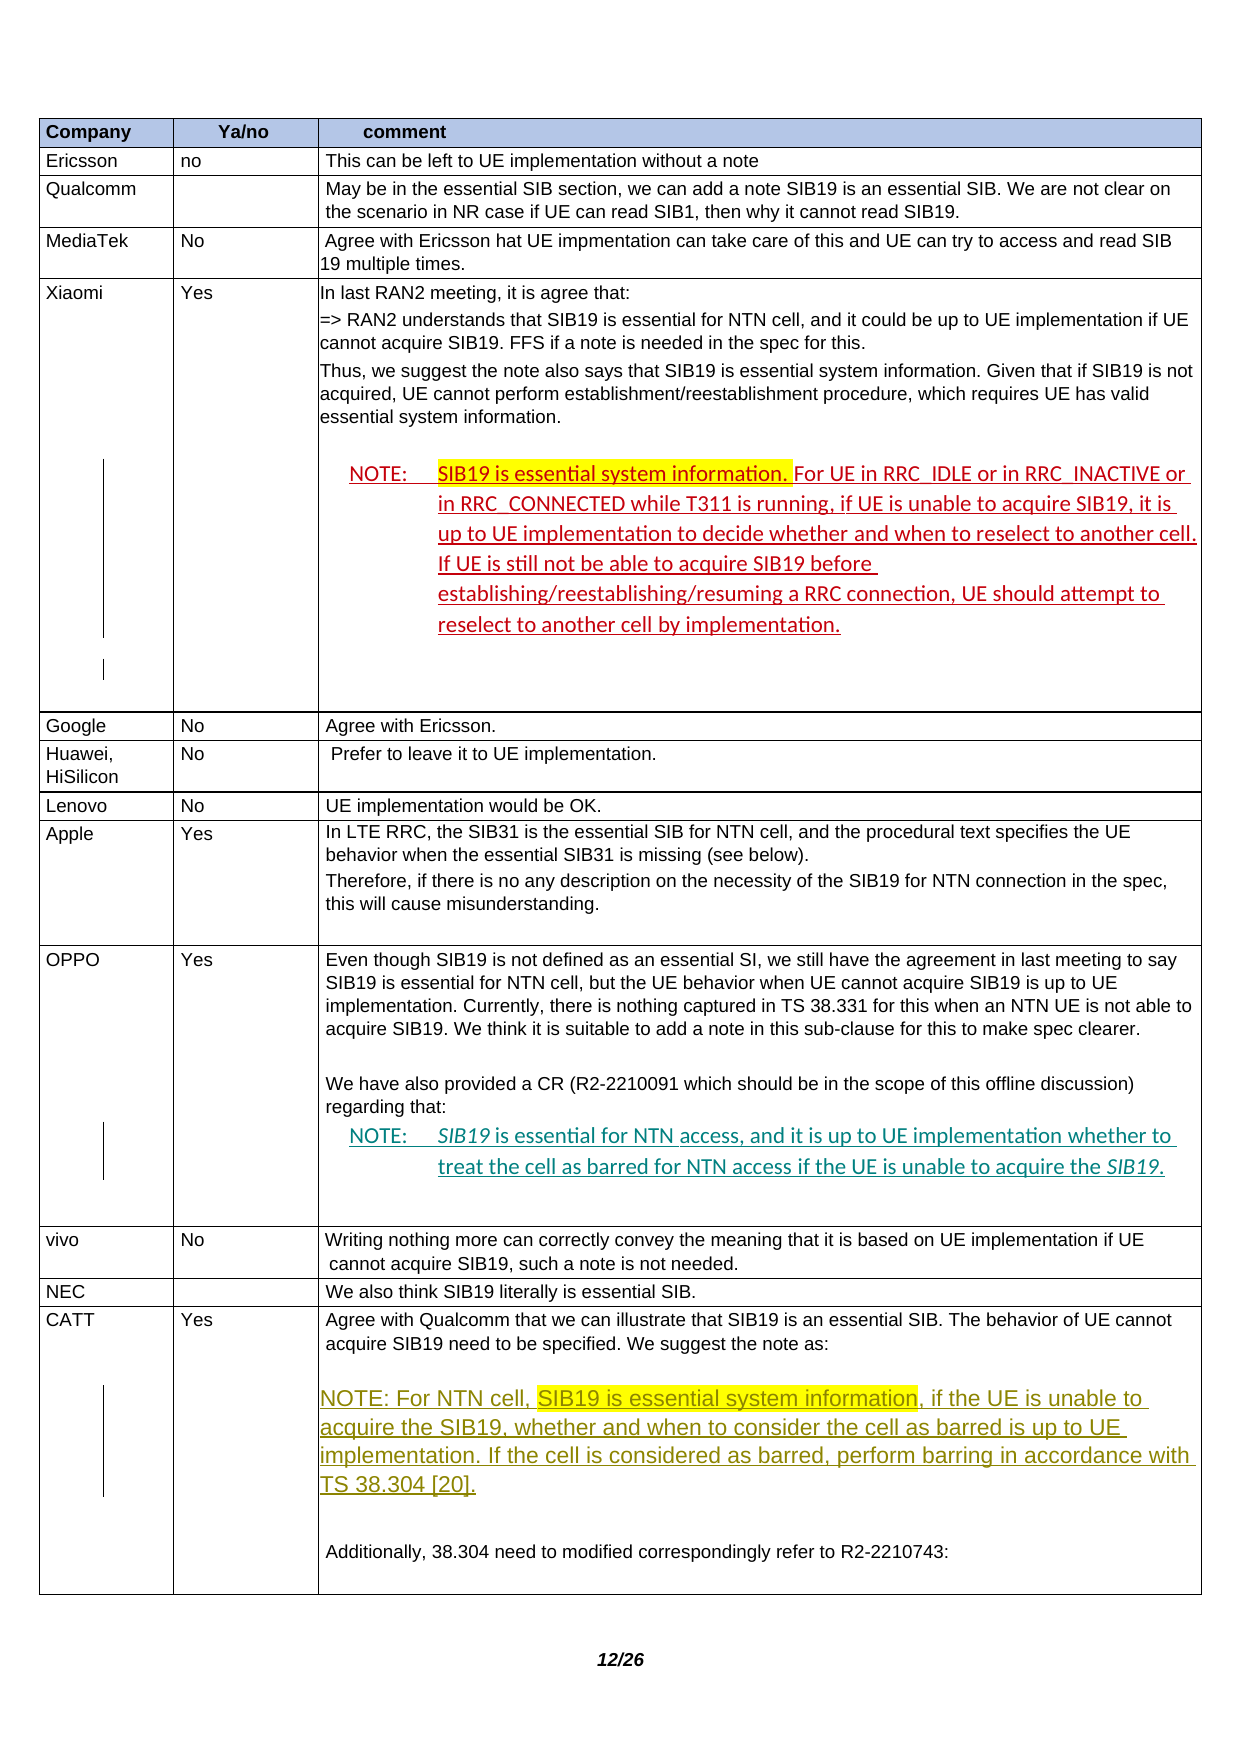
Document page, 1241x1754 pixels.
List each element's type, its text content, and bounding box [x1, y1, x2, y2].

table_cell vivo [40, 1227, 173, 1278]
table_cell Yes [174, 821, 318, 945]
table_cell In last RAN2 meeting, it is agree that: => RAN2 understands that SIB19 is essential for NTN cell, and it could be up to UE implementation if UE cannot acquire SIB19. FFS if a note is needed in the spec for this. Thus, we suggest the note also says that SIB19 is essential system information. Given that if SIB19 is not acquired, UE cannot perform establishment/reestablishment procedure, which requires UE has valid essential system information. [319, 279, 1201, 711]
table_cell Huawei, HiSilicon [40, 741, 173, 791]
table_cell No [174, 1227, 318, 1278]
table_cell Agree with Ericsson. [319, 713, 1201, 740]
table_cell In LTE RRC, the SIB31 is the essential SIB for NTN cell, and the procedural text specifies the UE behavior when the essential SIB31 is missing (see below). Therefore, if there is no any description on the necessity of the SIB19 for NTN connection in the spec, this will cause misunderstanding. [319, 821, 1201, 945]
table_cell No [174, 793, 318, 820]
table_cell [319, 1307, 1201, 1594]
table_header Ya/no [174, 119, 318, 147]
table_cell Ericsson [40, 148, 173, 175]
table_cell May be in the essential SIB section, we can add a note SIB19 is an essential SIB. We are not clear on the scenario in NR case if UE can read SIB1, then why it cannot read SIB19. [319, 176, 1201, 227]
table_cell No [174, 741, 318, 791]
table_cell Google [40, 713, 173, 740]
table_cell Yes [174, 946, 318, 1226]
table_cell UE implementation would be OK. [319, 793, 1201, 820]
table_cell Yes [174, 1307, 318, 1594]
table_cell [174, 176, 318, 227]
table_cell OPPO [40, 946, 173, 1226]
table_cell [174, 1279, 318, 1306]
table_header comment [319, 119, 1201, 147]
table_cell NEC [40, 1279, 173, 1306]
table_cell Even though SIB19 is not defined as an essential SI, we still have the agreement in last meeting to say SIB19 is essential for NTN cell, but the UE behavior when UE cannot acquire SIB19 is up to UE implementation. Currently, there is nothing captured in TS 38.331 for this when an NTN UE is not able to acquire SIB19. We think it is suitable to add a note in this sub-clause for this to make spec clearer. We have also provided a CR (R2-2210091 which should be in the scope of this offline discussion) regarding that: [319, 946, 1201, 1226]
table_cell Prefer to leave it to UE implementation. [319, 741, 1201, 791]
table_cell No [174, 713, 318, 740]
table_cell Apple [40, 821, 173, 945]
table_cell Lenovo [40, 793, 173, 820]
table_cell Writing nothing more can correctly convey the meaning that it is based on UE implementation if UE cannot acquire SIB19, such a note is not needed. [319, 1227, 1201, 1278]
table_cell Qualcomm [40, 176, 173, 227]
table_cell no [174, 148, 318, 175]
table_cell MediaTek [40, 228, 173, 278]
table_cell This can be left to UE implementation without a note [319, 148, 1201, 175]
table_cell CATT [40, 1307, 173, 1594]
table_header Company [40, 119, 173, 147]
table_cell Xiaomi [40, 279, 173, 711]
table_cell We also think SIB19 literally is essential SIB. [319, 1279, 1201, 1306]
table_cell Yes [174, 279, 318, 711]
table_cell Agree with Ericsson hat UE impmentation can take care of this and UE can try to access and read SIB 19 multiple times. [319, 228, 1201, 278]
table_cell No [174, 228, 318, 278]
